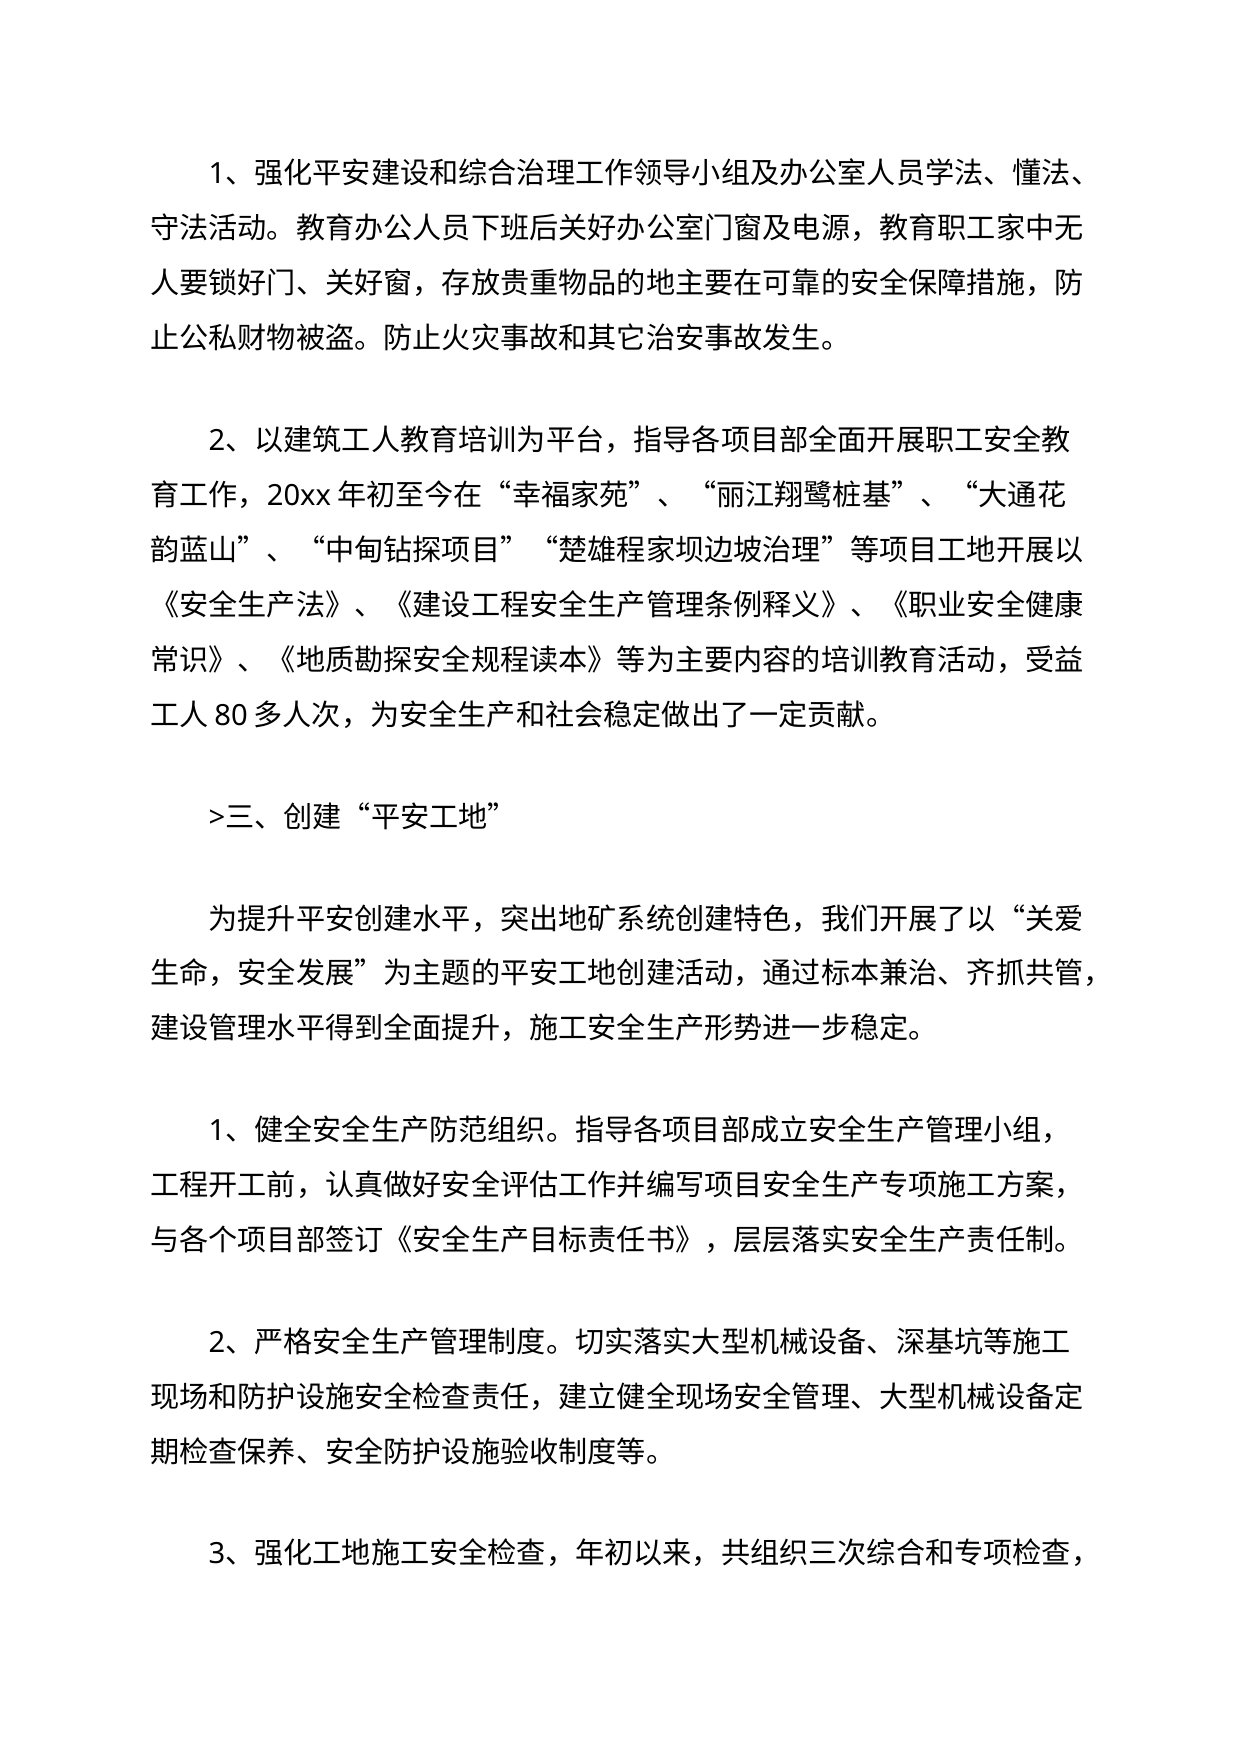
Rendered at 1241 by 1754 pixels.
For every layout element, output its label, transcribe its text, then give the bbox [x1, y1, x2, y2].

text 2、以建筑工人教育培训为平台，指导各项目部全面开展职工安全教育工作，20xx年初至今在“幸福家苑”、“丽江翔鹭桩基”、“大通花韵蓝山”、“中甸钻探项目”“楚雄程家坝边坡治理”等项目工地开展以《安全生产法》、《建设工程安全生产管理条例释义》、《职业安全健康常识》、《地质勘探安全规程读本》等为主要内容的培训教育活动，受益工人80多人次，为安全生产和社会稳定做出了一定贡献。 [150, 417, 1090, 734]
text >三、创建“平安工地” [150, 793, 1090, 836]
text 2、严格安全生产管理制度。切实落实大型机械设备、深基坑等施工现场和防护设施安全检查责任，建立健全现场安全管理、大型机械设备定期检查保养、安全防护设施验收制度等。 [150, 1318, 1090, 1471]
text 1、强化平安建设和综合治理工作领导小组及办公室人员学法、懂法、守法活动。教育办公人员下班后关好办公室门窗及电源，教育职工家中无人要锁好门、关好窗，存放贵重物品的地主要在可靠的安全保障措施，防止公私财物被盗。防止火灾事故和其它治安事故发生。 [150, 150, 1090, 357]
text 1、健全安全生产防范组织。指导各项目部成立安全生产管理小组，工程开工前，认真做好安全评估工作并编写项目安全生产专项施工方案，与各个项目部签订《安全生产目标责任书》，层层落实安全生产责任制。 [150, 1107, 1090, 1259]
text 为提升平安创建水平，突出地矿系统创建特色，我们开展了以“关爱生命，安全发展”为主题的平安工地创建活动，通过标本兼治、齐抓共管，建设管理水平得到全面提升，施工安全生产形势进一步稳定。 [150, 895, 1090, 1047]
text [150, 1530, 1090, 1572]
